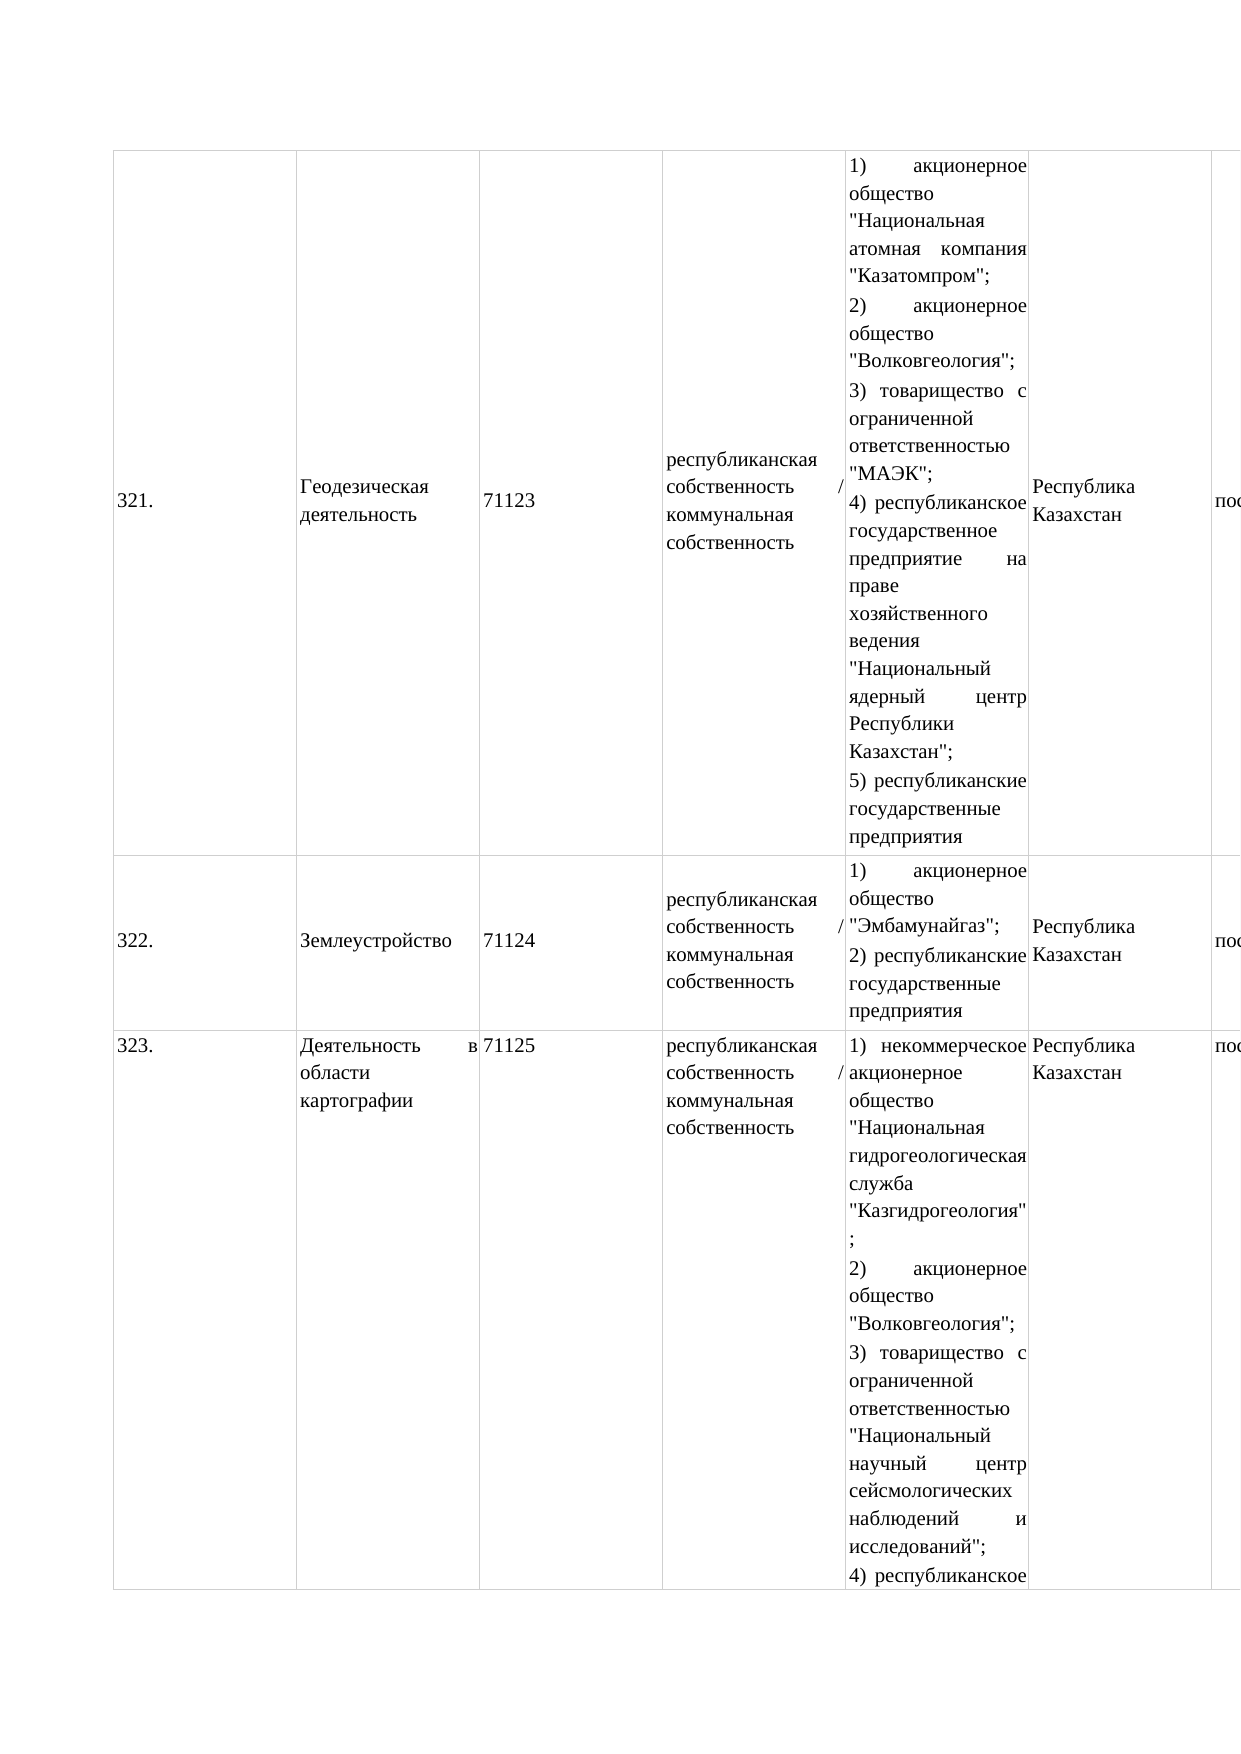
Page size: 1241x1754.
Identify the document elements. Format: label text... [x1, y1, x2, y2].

table_cell Геодезическая деятельность [297, 151, 479, 855]
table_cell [846, 1031, 1028, 1589]
table_cell постоянно [1212, 1031, 1240, 1589]
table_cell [663, 151, 845, 855]
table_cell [663, 1031, 845, 1589]
table_cell 322. [114, 856, 296, 1030]
table_cell 71124 [480, 856, 662, 1030]
table_cell постоянно [1212, 856, 1240, 1030]
table_cell 323. [114, 1031, 296, 1589]
table_cell 321. [114, 151, 296, 855]
table_cell 1) акционерное общество "Национальная атомная компания "Казатомпром"; 2) акционерное общество "Волковгеология"; 3) товарищество с ограниченной ответственностью "МАЭК"; 4) республиканское государственное предприятие на праве хозяйственного ведения "Национальный ядерный центр Республики Казахстан"; 5) республиканские государственные предприятия [846, 151, 1028, 855]
table_cell республиканская собственность / коммунальная собственность [663, 856, 845, 1030]
table_cell 71125 [480, 1031, 662, 1589]
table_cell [1029, 151, 1211, 855]
table_cell Республика Казахстан [1029, 856, 1211, 1030]
table_cell Землеустройство [297, 856, 479, 1030]
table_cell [1029, 1031, 1211, 1589]
table_cell 71123 [480, 151, 662, 855]
table_cell постоянно [1212, 151, 1240, 855]
table_cell 1) акционерное общество "Эмбамунайгаз"; 2) республиканские государственные предприятия [846, 856, 1028, 1030]
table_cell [297, 1031, 479, 1589]
